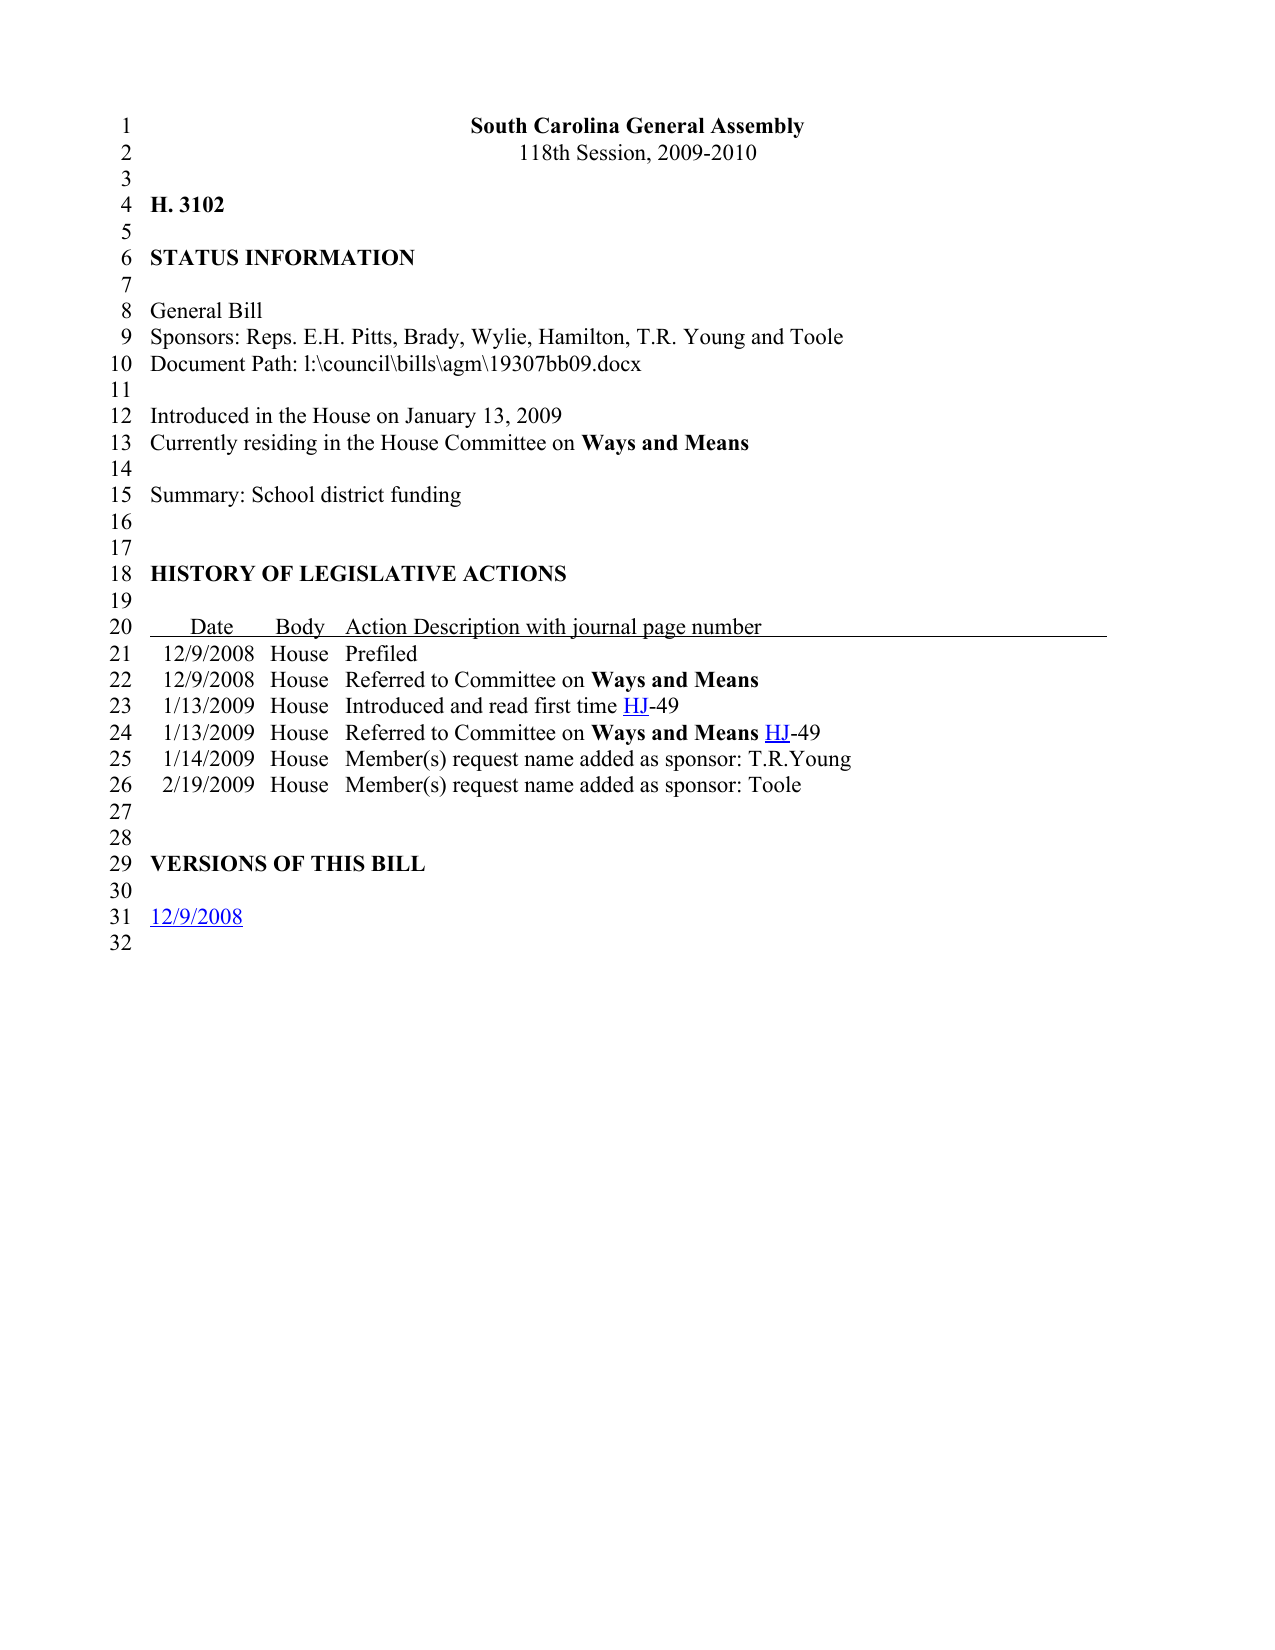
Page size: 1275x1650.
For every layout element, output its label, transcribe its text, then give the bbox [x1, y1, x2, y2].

text 12/9/2008 House Prefiled [150, 639, 1125, 666]
text 12/9/2008 [150, 903, 1125, 929]
text Currently residing in the House Committee on Ways and Means [150, 429, 1125, 455]
text VERSIONS OF THIS BILL [150, 850, 1125, 877]
text 1/13/2009 House Introduced and read first time HJ-49 [150, 692, 1125, 719]
text 2/19/2009 House Member(s) request name added as sponsor: Toole [150, 771, 1125, 798]
text Date Body Action Description with journal page number [150, 613, 1125, 639]
text Introduced in the House on January 13, 2009 [150, 402, 1125, 429]
text 118th Session, 2009-2010 [150, 139, 1125, 165]
text Sponsors: Reps. E.H. Pitts, Brady, Wylie, Hamilton, T.R. Young and Toole [150, 323, 1125, 350]
text South Carolina General Assembly [150, 112, 1125, 139]
text HISTORY OF LEGISLATIVE ACTIONS [150, 561, 1125, 587]
text Document Path: l:\council\bills\agm\19307bb09.docx [150, 350, 1125, 376]
text Summary: School district funding [150, 481, 1125, 508]
text STATUS INFORMATION [150, 244, 1125, 271]
text 12/9/2008 House Referred to Committee on Ways and Means [150, 666, 1125, 692]
text General Bill [150, 297, 1125, 323]
text 1/13/2009 House Referred to Committee on Ways and Means HJ-49 [150, 719, 1125, 745]
text 1/14/2009 House Member(s) request name added as sponsor: T.R.Young [150, 745, 1125, 771]
text H. 3102 [150, 192, 1125, 218]
